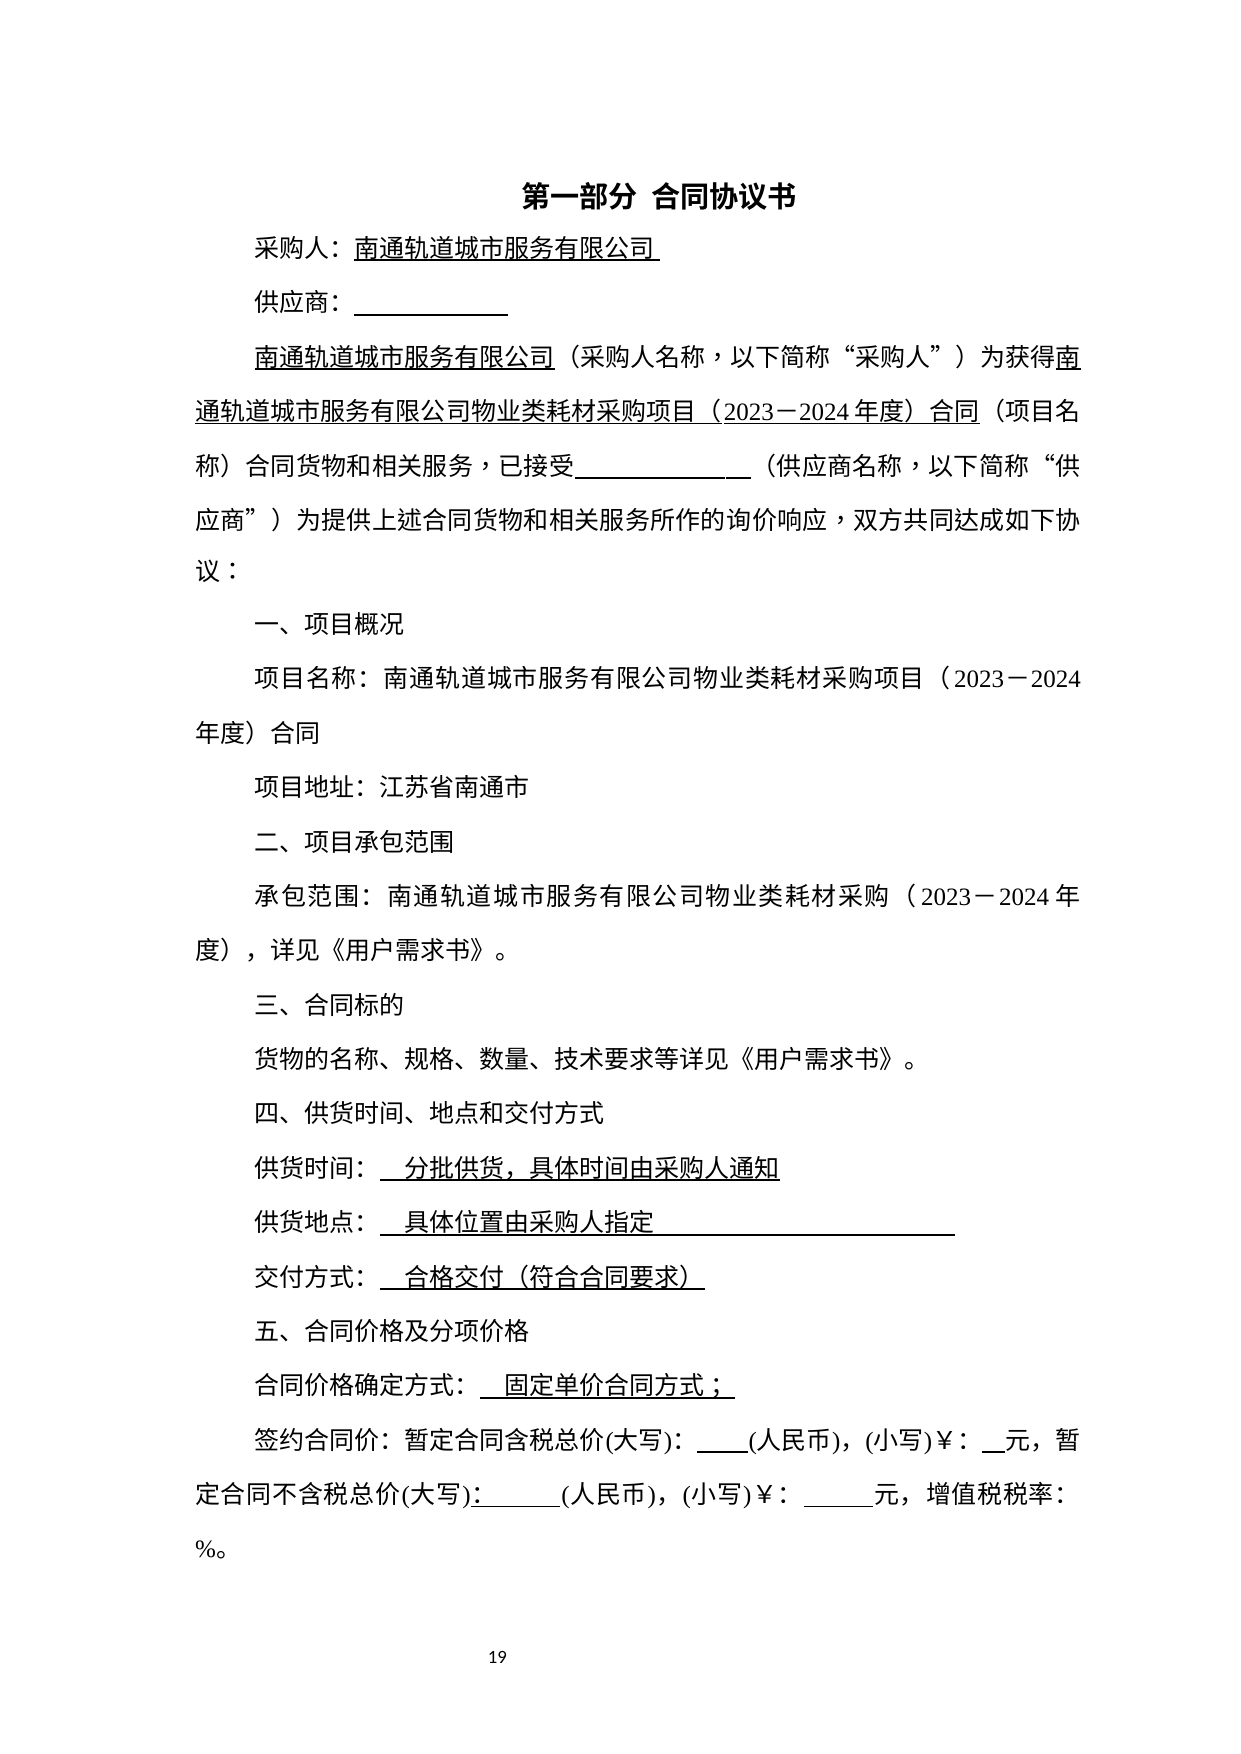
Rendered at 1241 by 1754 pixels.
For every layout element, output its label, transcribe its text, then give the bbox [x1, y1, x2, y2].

text 供货地点： 具体位置由采购人指定 [195, 1203, 1081, 1239]
text 合同价格确定方式： 固定单价合同方式 ； [195, 1366, 1081, 1402]
text 签约合同价：暂定合同含税总价(大写)： (人民币)，(小写)￥： 元，暂定合同不含税总价(大写)： (人民币)，(小写)￥： 元，增值税税率： %。 [195, 1420, 1081, 1565]
text 南通轨道城市服务有限公司（采购人名称，以下简称“采购人”）为获得南通轨道城市服务有限公司物业类耗材采购项目（2023－2024年度）合同（项目名称）合同货物和相关服务，已接受 （供应商名称，以下简称“供应商”）为提供上述合同货物和相关服务所作的询价响应，双方共同达成如下协议： [195, 337, 1081, 588]
text 项目名称：南通轨道城市服务有限公司物业类耗材采购项目（2023－2024年度）合同 [195, 659, 1081, 749]
text 二、项目承包范围 [195, 822, 1081, 858]
text 交付方式： 合格交付（符合合同要求） [195, 1257, 1081, 1293]
subtitle 第一部分 合同协议书 [176, 173, 1141, 216]
text 供货时间： 分批供货，具体时间由采购人通知 [195, 1148, 1081, 1184]
text 一、项目概况 [195, 604, 1081, 641]
text 五、合同价格及分项价格 [195, 1311, 1081, 1348]
text 采购人：南通轨道城市服务有限公司 [195, 228, 1081, 265]
text 项目地址：江苏省南通市 [195, 768, 1081, 804]
text 供应商： [195, 283, 1081, 319]
text 货物的名称、规格、数量、技术要求等详见《用户需求书》。 [195, 1039, 1081, 1076]
text 承包范围：南通轨道城市服务有限公司物业类耗材采购（2023－2024年度），详见《用户需求书》。 [195, 876, 1081, 967]
text 三、合同标的 [195, 985, 1081, 1021]
text 四、供货时间、地点和交付方式 [195, 1094, 1081, 1130]
